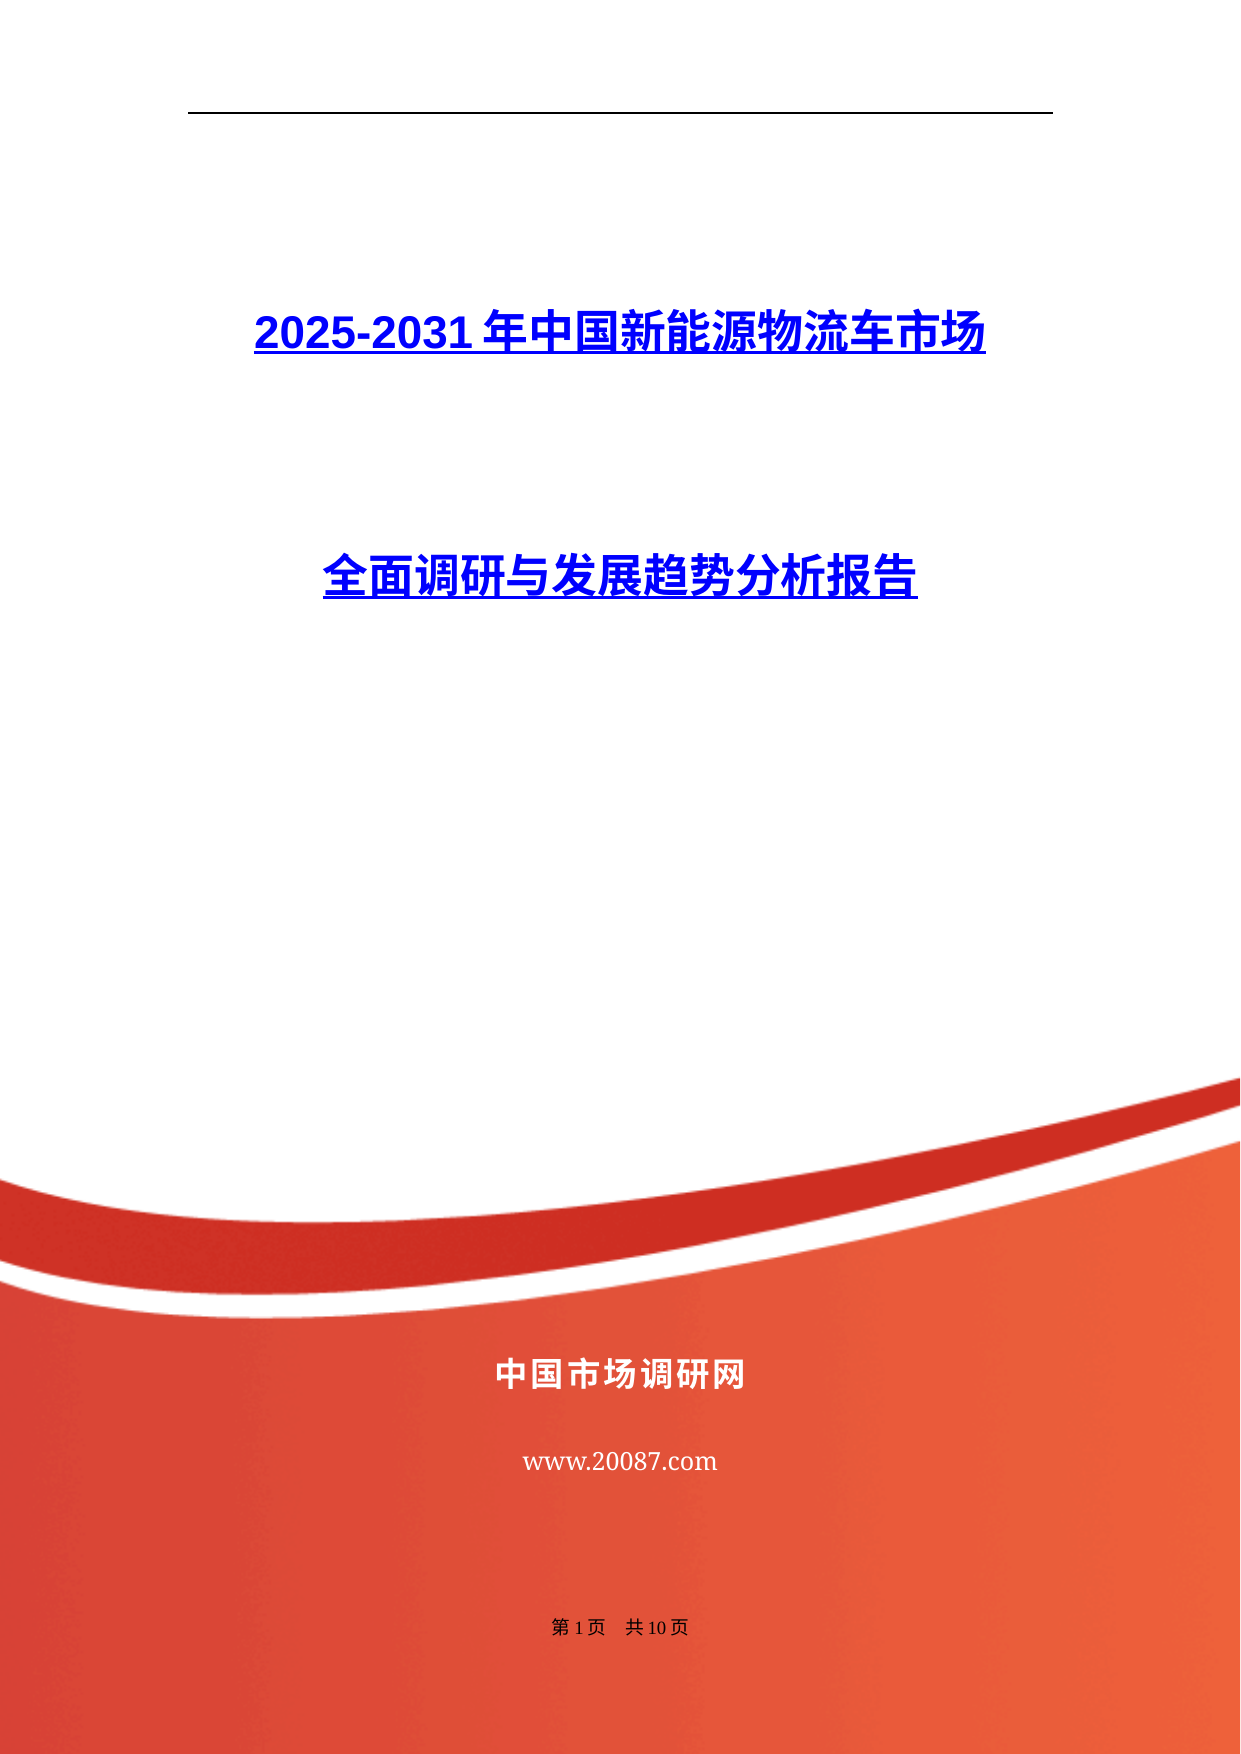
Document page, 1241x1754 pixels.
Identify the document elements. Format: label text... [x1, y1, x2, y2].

subtitle 中国市场调研网 [187, 1339, 1053, 1404]
picture [0, 1006, 1241, 1754]
table_header 2025-2031年中国新能源物流车市场全面调研与发展趋势分析报告 [188, 207, 1053, 773]
text www.20087.com [187, 1428, 1053, 1493]
